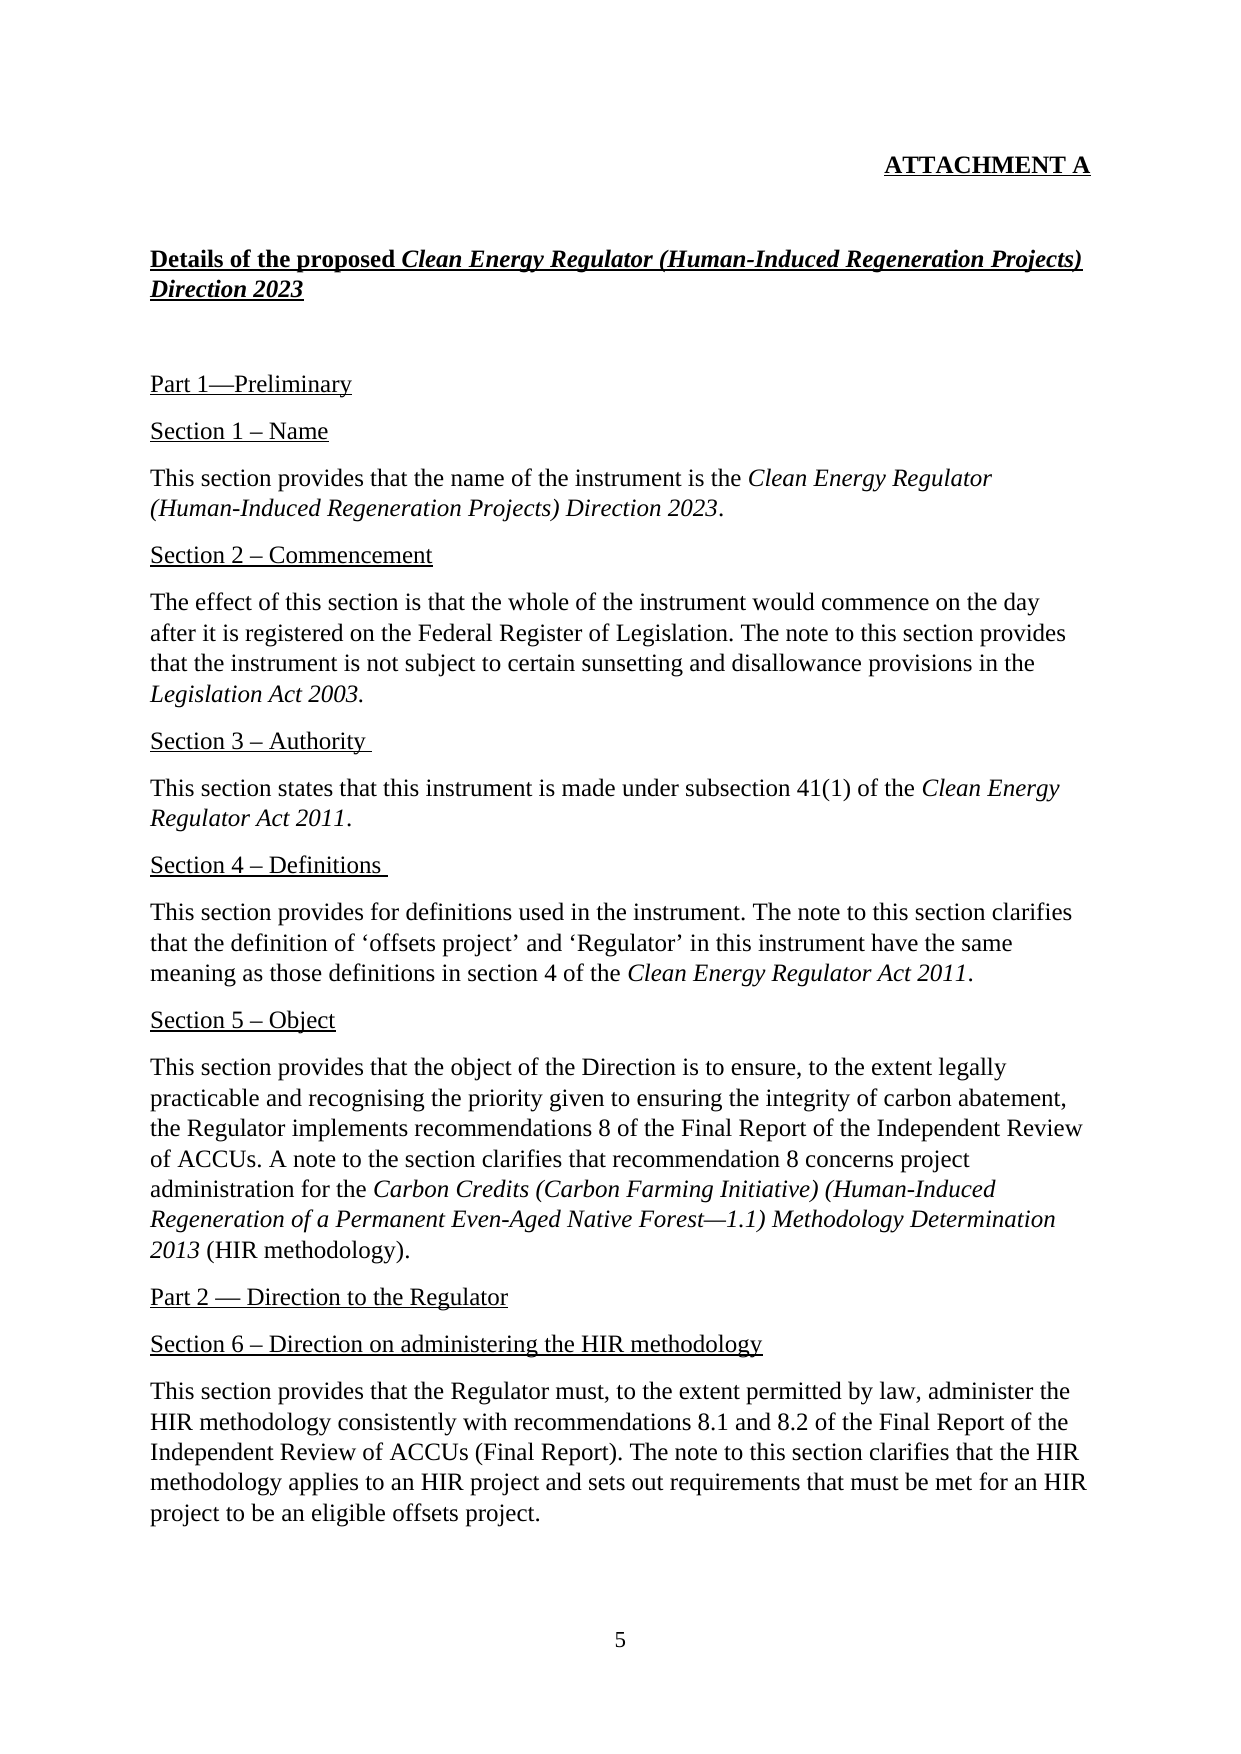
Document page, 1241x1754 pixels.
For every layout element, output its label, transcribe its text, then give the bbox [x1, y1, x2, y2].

text ATTACHMENT A [150, 150, 1090, 179]
text This section provides for definitions used in the instrument. The note to this section clarifies that the definition of ‘offsets project’ and ‘Regulator’ in this instrument have the same meaning as those definitions in section 4 of the Clean Energy Regulator Act 2011. [150, 897, 1090, 987]
text Section 3 – Authority [150, 726, 1090, 754]
text Section 4 – Definitions [150, 850, 1090, 879]
text Section 1 – Name [150, 416, 1090, 444]
text Section 2 – Commencement [150, 540, 1090, 569]
text This section states that this instrument is made under subsection 41(1) of the Clean Energy Regulator Act 2011. [150, 773, 1090, 832]
text This section provides that the Regulator must, to the extent permitted by law, administer the HIR methodology consistently with recommendations 8.1 and 8.2 of the Final Report of the Independent Review of ACCUs (Final Report). The note to this section clarifies that the HIR methodology applies to an HIR project and sets out requirements that must be met for an HIR project to be an eligible offsets project. [150, 1376, 1090, 1527]
text Part 1—Preliminary [150, 369, 1090, 397]
text The effect of this section is that the whole of the instrument would commence on the day after it is registered on the Federal Register of Legislation. The note to this section provides that the instrument is not subject to certain sunsetting and disallowance provisions in the Legislation Act 2003. [150, 587, 1090, 707]
text This section provides that the object of the Direction is to ensure, to the extent legally practicable and recognising the priority given to ensuring the integrity of carbon abatement, the Regulator implements recommendations 8 of the Final Report of the Independent Review of ACCUs. A note to the section clarifies that recommendation 8 concerns project administration for the Carbon Credits (Carbon Farming Initiative) (Human-Induced Regeneration of a Permanent Even-Aged Native Forest—1.1) Methodology Determination 2013 (HIR methodology). [150, 1052, 1090, 1264]
text Section 5 – Object [150, 1005, 1090, 1034]
text Details of the proposed Clean Energy Regulator (Human-Induced Regeneration Projects) Direction 2023 [150, 244, 1090, 303]
text Section 6 – Direction on administering the HIR methodology [150, 1329, 1090, 1358]
text This section provides that the name of the instrument is the Clean Energy Regulator (Human-Induced Regeneration Projects) Direction 2023. [150, 463, 1090, 522]
text Part 2 — Direction to the Regulator [150, 1282, 1090, 1311]
